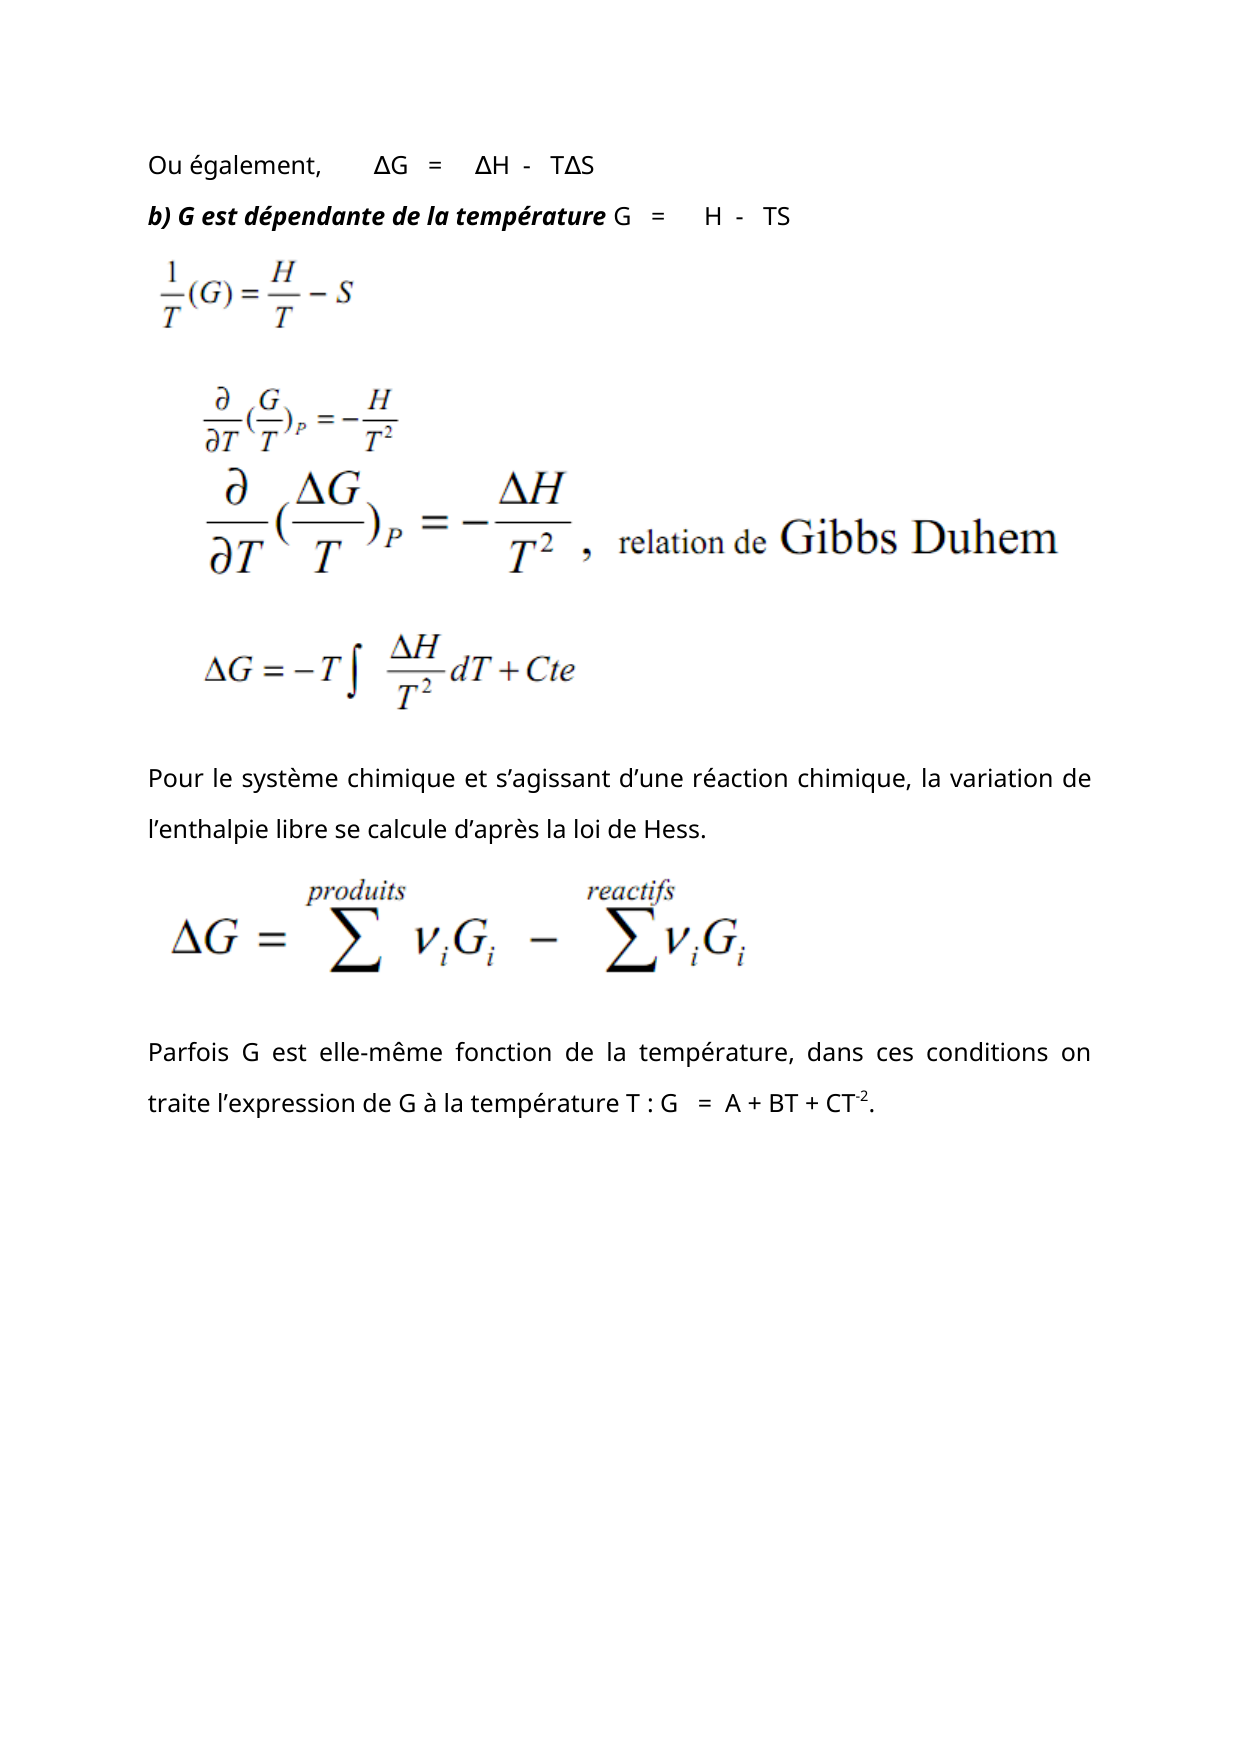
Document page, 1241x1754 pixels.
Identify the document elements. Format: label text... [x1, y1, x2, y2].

picture [147, 360, 1093, 747]
text Pour le système chimique et s’agissant d’une réaction chimique, la variation de l’enthalpie libre se calcule d’après la loi de Hess. [148, 761, 1093, 846]
text b) G est dépendante de la température G = H - TS [148, 199, 1093, 233]
picture [147, 862, 754, 1018]
text Ou également, ∆G = ∆H - T∆S [148, 148, 1093, 182]
text Parfois G est elle-même fonction de la température, dans ces conditions on traite l’expression de G à la température T : G = A + BT + CT-2. [148, 1034, 1093, 1120]
picture [147, 249, 370, 347]
